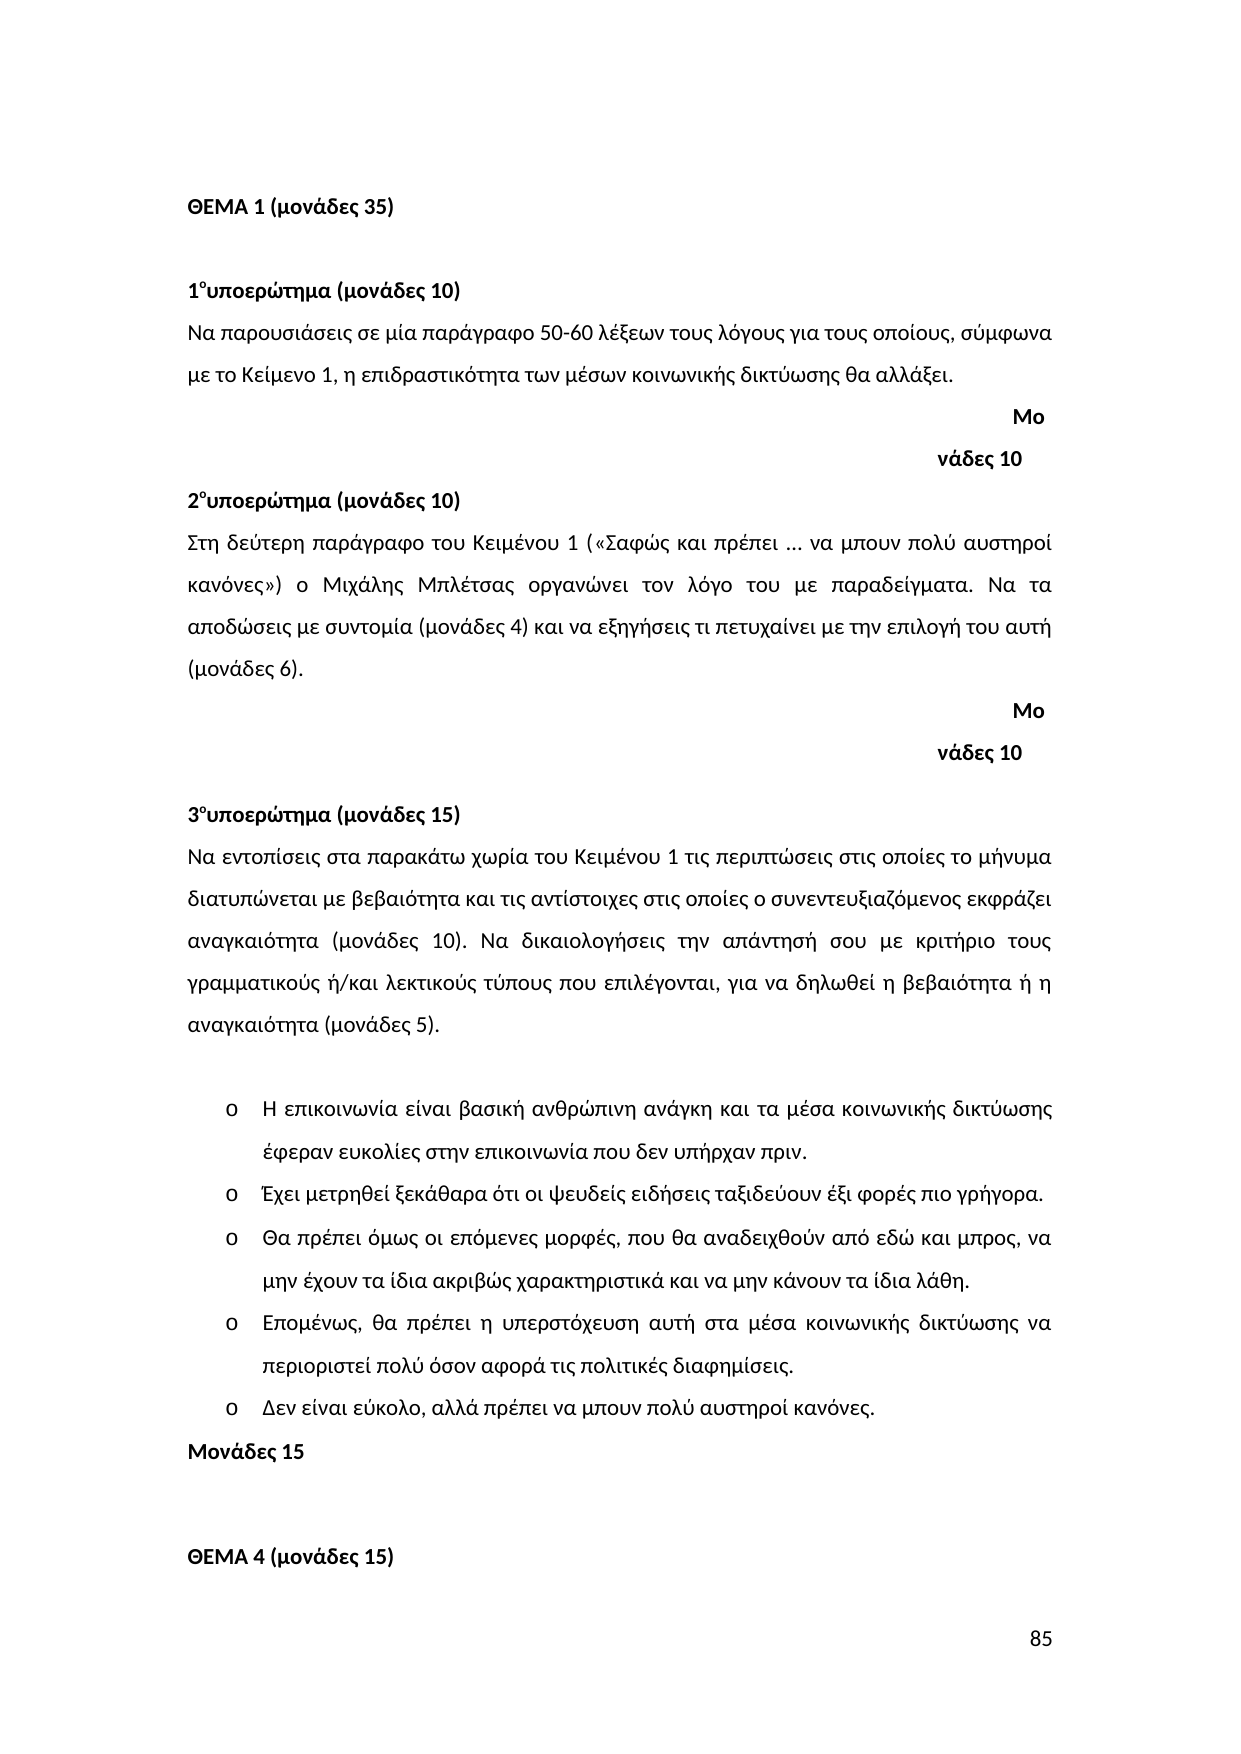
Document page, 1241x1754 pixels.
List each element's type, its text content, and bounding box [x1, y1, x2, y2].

text 2ουποερώτημα (μονάδες 10) [187, 486, 1053, 514]
list Θα πρέπει όμως οι επόμενες μορφές, που θα αναδειχθούν από εδώ και μπρος, να μην έχουν τα ίδια ακριβώς χαρακτηριστικά και να μην κάνουν τα ίδια λάθη. [225, 1223, 1053, 1294]
list Έχει μετρηθεί ξεκάθαρα ότι οι ψευδείς ειδήσεις ταξιδεύουν έξι φορές πιο γρήγορα. [225, 1179, 1053, 1209]
text Στη δεύτερη παράγραφο του Κειμένου 1 («Σαφώς και πρέπει … να μπουν πολύ αυστηροί κανόνες») ο Μιχάλης Μπλέτσας οργανώνει τον λόγο του με παραδείγματα. Να τα αποδώσεις με συντομία (μονάδες 4) και να εξηγήσεις τι πετυχαίνει με την επιλογή του αυτή (μονάδες 6). [187, 528, 1053, 682]
text Μονάδες 10 [937, 696, 1053, 766]
text Να εντοπίσεις στα παρακάτω χωρία του Κειμένου 1 τις περιπτώσεις στις οποίες το μήνυμα διατυπώνεται με βεβαιότητα και τις αντίστοιχες στις οποίες ο συνεντευξιαζόμενος εκφράζει αναγκαιότητα (μονάδες 10). Να δικαιολογήσεις την απάντησή σου με κριτήριο τους γραμματικούς ή/και λεκτικούς τύπους που επιλέγονται, για να δηλωθεί η βεβαιότητα ή η αναγκαιότητα (μονάδες 5). [187, 842, 1053, 1038]
list Επομένως, θα πρέπει η υπερστόχευση αυτή στα μέσα κοινωνικής δικτύωσης να περιοριστεί πολύ όσον αφορά τις πολιτικές διαφημίσεις. [225, 1308, 1053, 1379]
text 3ουποερώτημα (μονάδες 15) [187, 801, 1053, 828]
text ΘΕΜΑ 1 (μονάδες 35) [187, 192, 1053, 220]
text Μονάδες 10 [937, 402, 1053, 472]
text Μονάδες 15 [187, 1437, 1053, 1465]
text ΘΕΜΑ 4 (μονάδες 15) [187, 1542, 1053, 1570]
list Η επικοινωνία είναι βασική ανθρώπινη ανάγκη και τα μέσα κοινωνικής δικτύωσης έφεραν ευκολίες στην επικοινωνία που δεν υπήρχαν πριν. [225, 1094, 1053, 1166]
text Να παρουσιάσεις σε μία παράγραφο 50-60 λέξεων τους λόγους για τους οποίους, σύμφωνα με το Κείμενο 1, η επιδραστικότητα των μέσων κοινωνικής δικτύωσης θα αλλάξει. [187, 318, 1053, 388]
text 1ουποερώτημα (μονάδες 10) [187, 276, 1053, 304]
list Δεν είναι εύκολο, αλλά πρέπει να μπουν πολύ αυστηροί κανόνες. [225, 1393, 1053, 1423]
